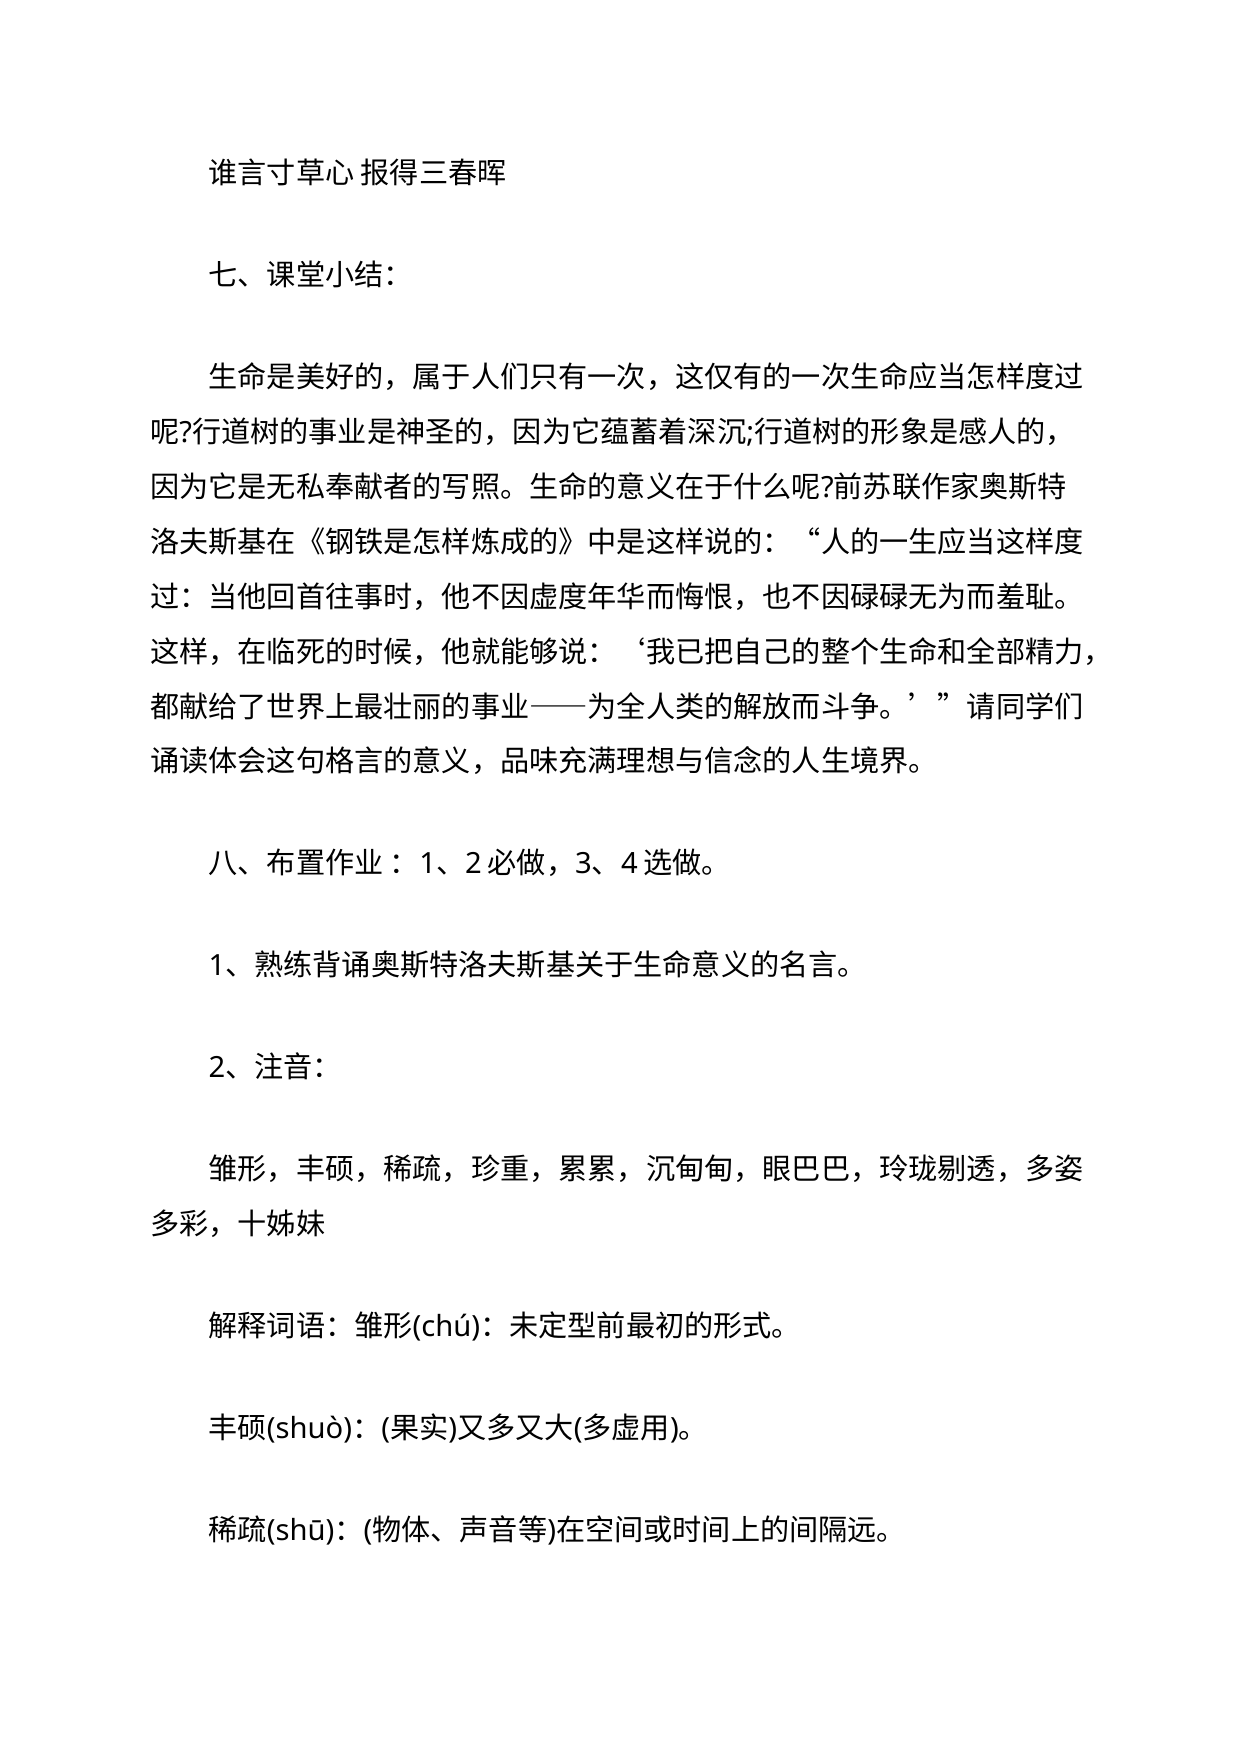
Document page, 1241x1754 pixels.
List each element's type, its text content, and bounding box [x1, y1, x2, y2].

text 2、注音： [150, 1044, 1090, 1086]
text 丰硕(shuò)：(果实)又多又大(多虚用)。 [150, 1404, 1090, 1447]
text 稀疏(shū)：(物体、声音等)在空间或时间上的间隔远。 [150, 1506, 1090, 1549]
text 生命是美好的，属于人们只有一次，这仅有的一次生命应当怎样度过呢?行道树的事业是神圣的，因为它蕴蓄着深沉;行道树的形象是感人的，因为它是无私奉献者的写照。生命的意义在于什么呢?前苏联作家奥斯特洛夫斯基在《钢铁是怎样炼成的》中是这样说的：“人的一生应当这样度过：当他回首往事时，他不因虚度年华而悔恨，也不因碌碌无为而羞耻。这样，在临死的时候，他就能够说：‘我已把自己的整个生命和全部精力，都献给了世界上最壮丽的事业——为全人类的解放而斗争。’”请同学们诵读体会这句格言的意义，品味充满理想与信念的人生境界。 [150, 353, 1090, 780]
text 七、课堂小结： [150, 252, 1090, 294]
text 八、布置作业 ：1、2必做，3、4选做。 [150, 840, 1090, 882]
text 雏形，丰硕，稀疏，珍重，累累，沉甸甸，眼巴巴，玲珑剔透，多姿多彩，十姊妹 [150, 1146, 1090, 1243]
text 谁言寸草心 报得三春晖 [150, 150, 1090, 192]
text 1、熟练背诵奥斯特洛夫斯基关于生命意义的名言。 [150, 942, 1090, 984]
text 解释词语：雏形(chú)：未定型前最初的形式。 [150, 1302, 1090, 1345]
